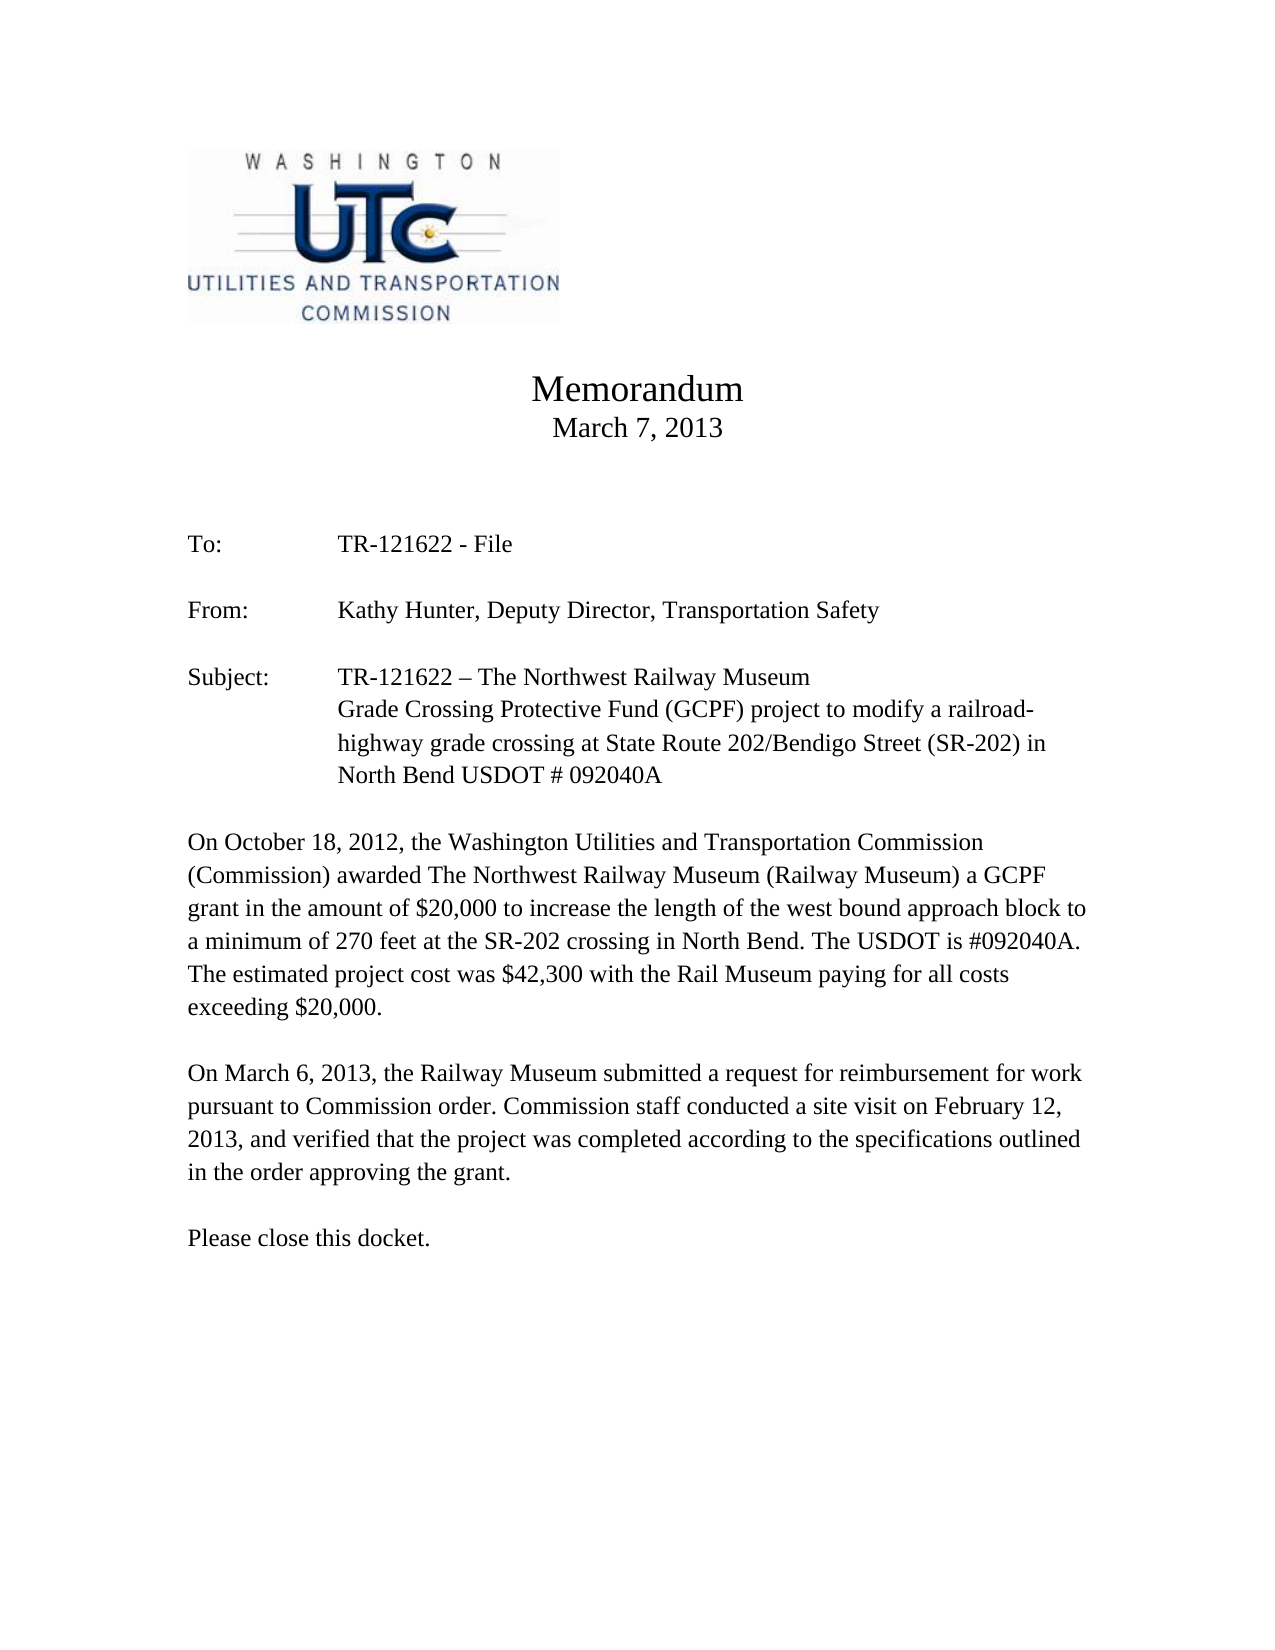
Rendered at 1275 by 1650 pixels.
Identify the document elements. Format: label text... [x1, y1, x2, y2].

text Please close this docket. [187, 1223, 1087, 1252]
text Memorandum [187, 367, 1087, 410]
picture [187, 150, 560, 324]
text To: TR-121622 - File [187, 529, 1087, 558]
text On March 6, 2013, the Railway Museum submitted a request for reimbursement for work pursuant to Commission order. Commission staff conducted a site visit on February 12, 2013, and verified that the project was completed according to the specifications outlined in the order approving the grant. [187, 1058, 1087, 1186]
text March 7, 2013 [187, 410, 1087, 443]
text Grade Crossing Protective Fund (GCPF) project to modify a railroad-highway grade crossing at State Route 202/Bendigo Street (SR-202) in North Bend USDOT # 092040A [337, 694, 1087, 789]
text On October 18, 2012, the Washington Utilities and Transportation Commission (Commission) awarded The Northwest Railway Museum (Railway Museum) a GCPF grant in the amount of $20,000 to increase the length of the west bound approach block to a minimum of 270 feet at the SR-202 crossing in North Bend. The USDOT is #092040A. The estimated project cost was $42,300 with the Rail Museum paying for all costs exceeding $20,000. [187, 827, 1087, 1021]
text Subject: TR-121622 – The Northwest Railway Museum [187, 662, 1087, 690]
text From: Kathy Hunter, Deputy Director, Transportation Safety [187, 596, 1087, 624]
